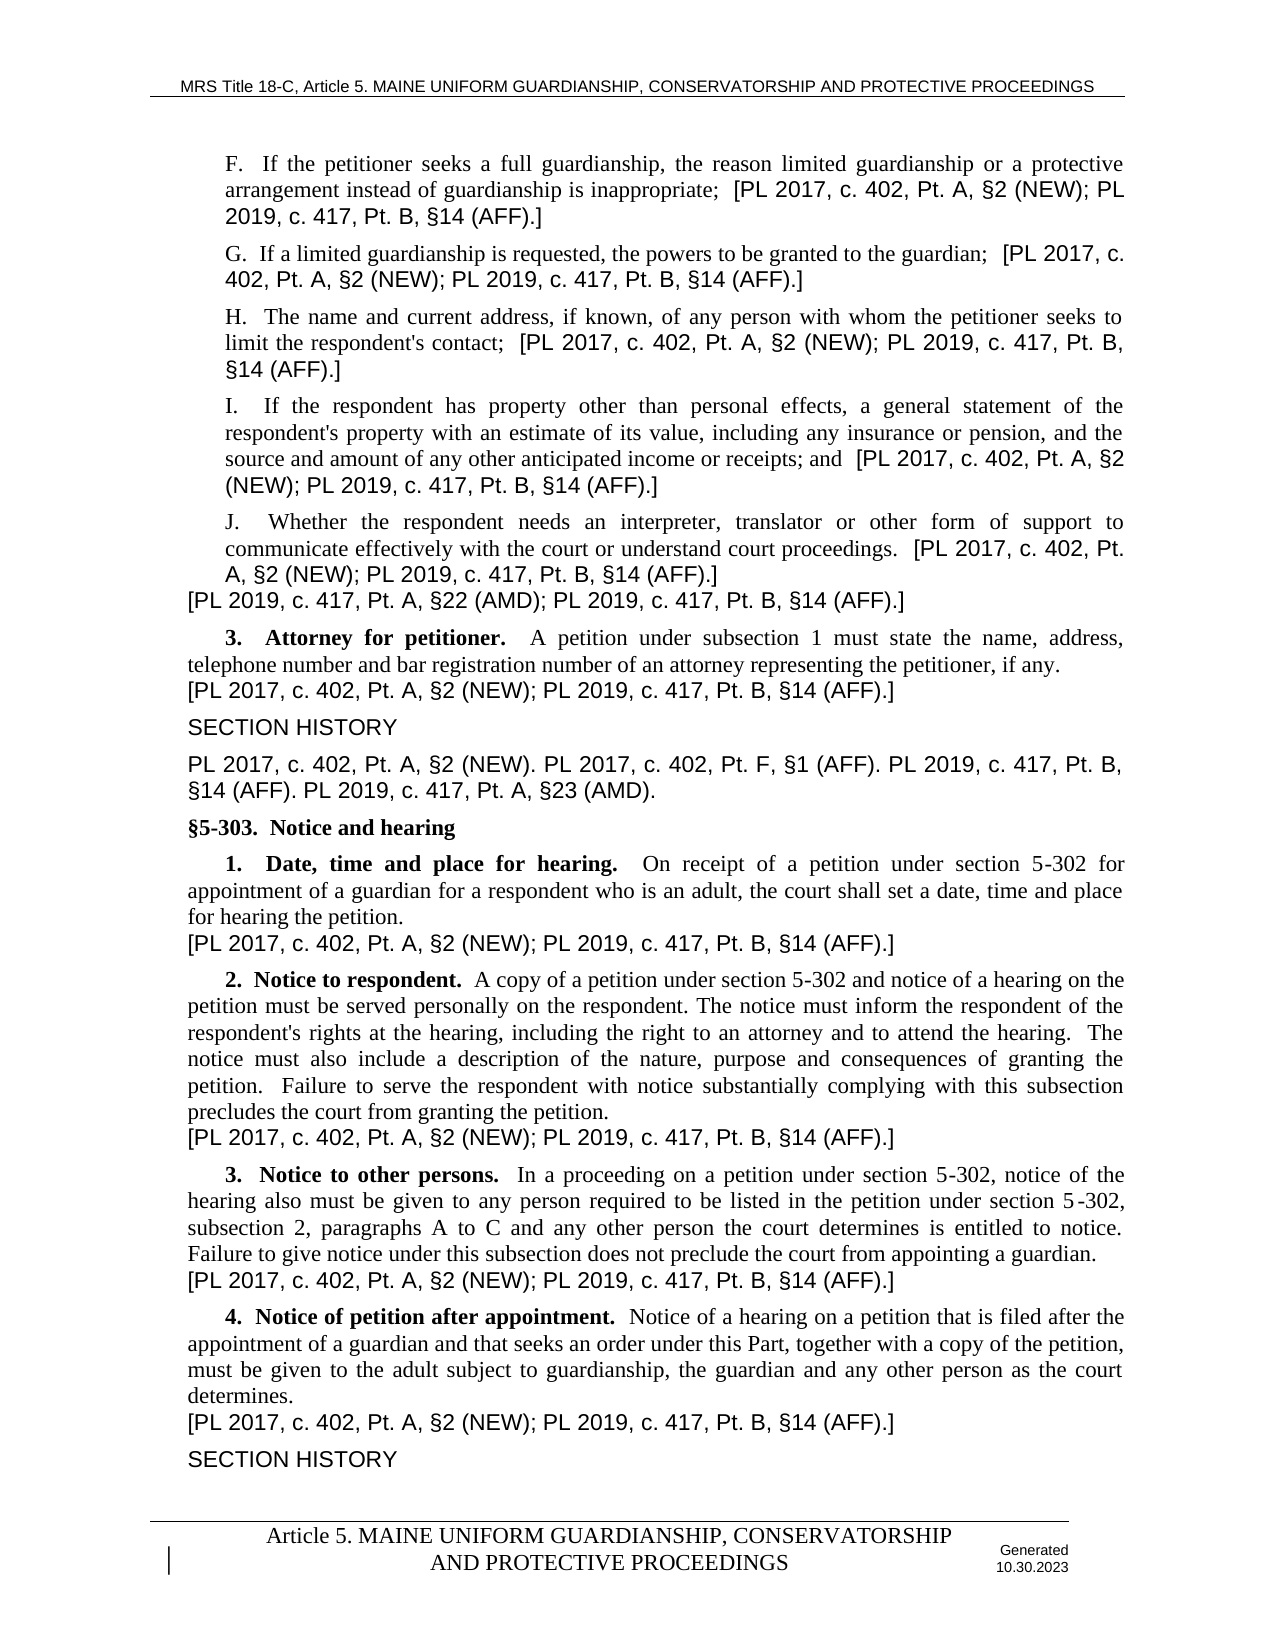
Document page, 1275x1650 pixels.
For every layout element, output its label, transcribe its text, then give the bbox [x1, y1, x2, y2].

text F. If the petitioner seeks a full guardianship, the reason limited guardianship or a protective arrangement instead of guardianship is inappropriate; [PL 2017, c. 402, Pt. A, §2 (NEW); PL 2019, c. 417, Pt. B, §14 (AFF).] [225, 150, 1125, 229]
text [PL 2017, c. 402, Pt. A, §2 (NEW); PL 2019, c. 417, Pt. B, §14 (AFF).] [187, 677, 1125, 703]
text 4. Notice of petition after appointment. Notice of a hearing on a petition that is filed after the appointment of a guardian and that seeks an order under this Part, together with a copy of the petition, must be given to the adult subject to guardianship, the guardian and any other person as the court determines. [187, 1303, 1125, 1409]
text §5-303. Notice and hearing [187, 814, 1125, 840]
text [PL 2017, c. 402, Pt. A, §2 (NEW); PL 2019, c. 417, Pt. B, §14 (AFF).] [187, 929, 1125, 956]
text 1. Date, time and place for hearing. On receipt of a petition under section 5‑302 for appointment of a guardian for a respondent who is an adult, the court shall set a date, time and place for hearing the petition. [187, 850, 1125, 929]
text 2. Notice to respondent. A copy of a petition under section 5‑302 and notice of a hearing on the petition must be served personally on the respondent. The notice must inform the respondent of the respondent's rights at the hearing, including the right to an attorney and to attend the hearing. The notice must also include a description of the nature, purpose and consequences of granting the petition. Failure to serve the respondent with notice substantially complying with this subsection precludes the court from granting the petition. [187, 966, 1125, 1124]
text [PL 2019, c. 417, Pt. A, §22 (AMD); PL 2019, c. 417, Pt. B, §14 (AFF).] [187, 587, 1125, 614]
text PL 2017, c. 402, Pt. A, §2 (NEW). PL 2017, c. 402, Pt. F, §1 (AFF). PL 2019, c. 417, Pt. B, §14 (AFF). PL 2019, c. 417, Pt. A, §23 (AMD). [187, 751, 1125, 803]
text [PL 2017, c. 402, Pt. A, §2 (NEW); PL 2019, c. 417, Pt. B, §14 (AFF).] [187, 1124, 1125, 1151]
text G. If a limited guardianship is requested, the powers to be granted to the guardian; [PL 2017, c. 402, Pt. A, §2 (NEW); PL 2019, c. 417, Pt. B, §14 (AFF).] [225, 239, 1125, 292]
text 3. Notice to other persons. In a proceeding on a petition under section 5‑302, notice of the hearing also must be given to any person required to be listed in the petition under section 5‑302, subsection 2, paragraphs A to C and any other person the court determines is entitled to notice. Failure to give notice under this subsection does not preclude the court from appointing a guardian. [187, 1161, 1125, 1267]
text [PL 2017, c. 402, Pt. A, §2 (NEW); PL 2019, c. 417, Pt. B, §14 (AFF).] [187, 1409, 1125, 1435]
text SECTION HISTORY [187, 714, 1125, 740]
text 3. Attorney for petitioner. A petition under subsection 1 must state the name, address, telephone number and bar registration number of an attorney representing the petitioner, if any. [187, 624, 1125, 677]
text [PL 2017, c. 402, Pt. A, §2 (NEW); PL 2019, c. 417, Pt. B, §14 (AFF).] [187, 1267, 1125, 1293]
text SECTION HISTORY [187, 1446, 1125, 1472]
text H. The name and current address, if known, of any person with whom the petitioner seeks to limit the respondent's contact; [PL 2017, c. 402, Pt. A, §2 (NEW); PL 2019, c. 417, Pt. B, §14 (AFF).] [225, 303, 1125, 382]
text I. If the respondent has property other than personal effects, a general statement of the respondent's property with an estimate of its value, including any insurance or pension, and the source and amount of any other anticipated income or receipts; and [PL 2017, c. 402, Pt. A, §2 (NEW); PL 2019, c. 417, Pt. B, §14 (AFF).] [225, 392, 1125, 498]
text J. Whether the respondent needs an interpreter, translator or other form of support to communicate effectively with the court or understand court proceedings. [PL 2017, c. 402, Pt. A, §2 (NEW); PL 2019, c. 417, Pt. B, §14 (AFF).] [225, 508, 1125, 587]
